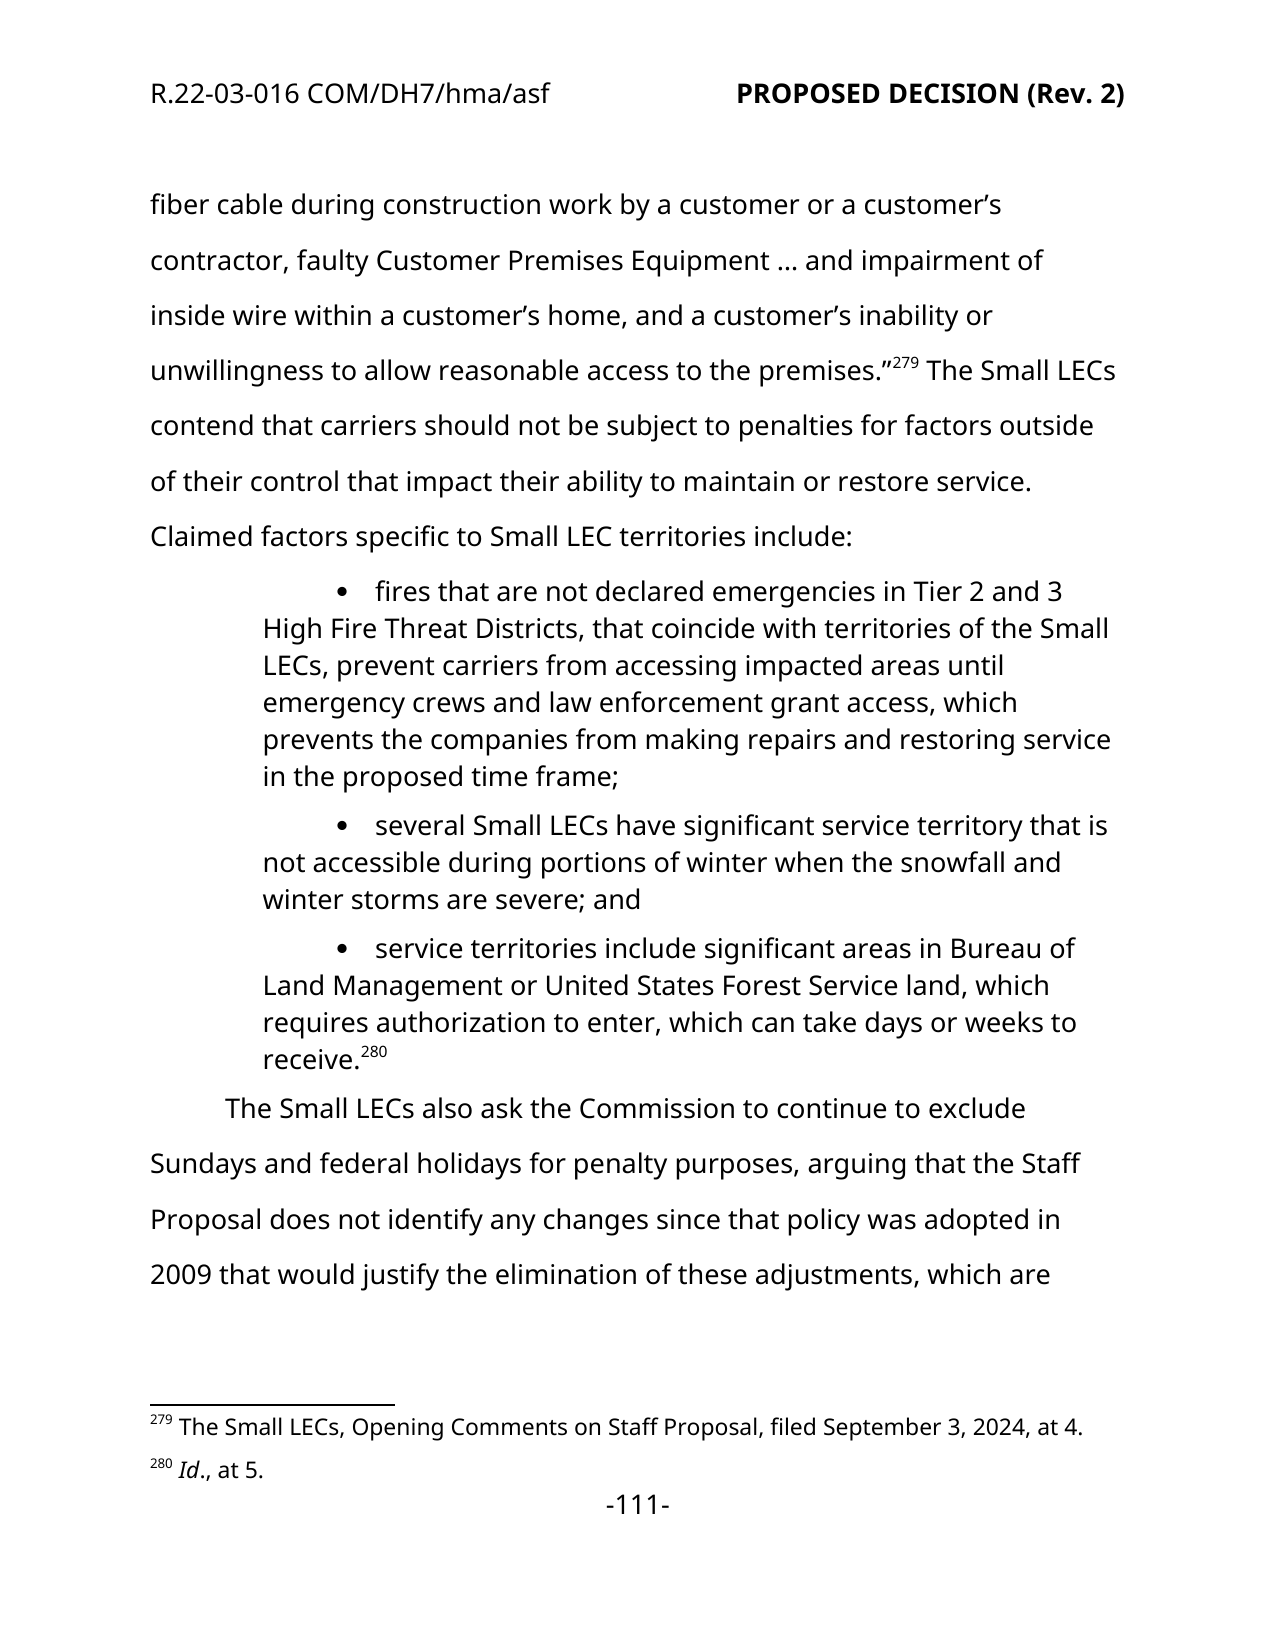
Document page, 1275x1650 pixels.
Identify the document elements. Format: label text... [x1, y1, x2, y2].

list fires that are not declared emergencies in Tier 2 and 3 High Fire Threat Districts, that coincide with territories of the Small LECs, prevent carriers from accessing impacted areas until emergency crews and law enforcement grant access, which prevents the companies from making repairs and restoring service in the proposed time frame; [262, 573, 1125, 794]
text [150, 186, 1125, 554]
list service territories include significant areas in Bureau of Land Management or United States Forest Service land, which requires authorization to enter, which can take days or weeks to receive. [262, 930, 1125, 1077]
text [150, 1090, 1125, 1292]
list several Small LECs have significant service territory that is not accessible during portions of winter when the snowfall and winter storms are severe; and [262, 807, 1125, 917]
